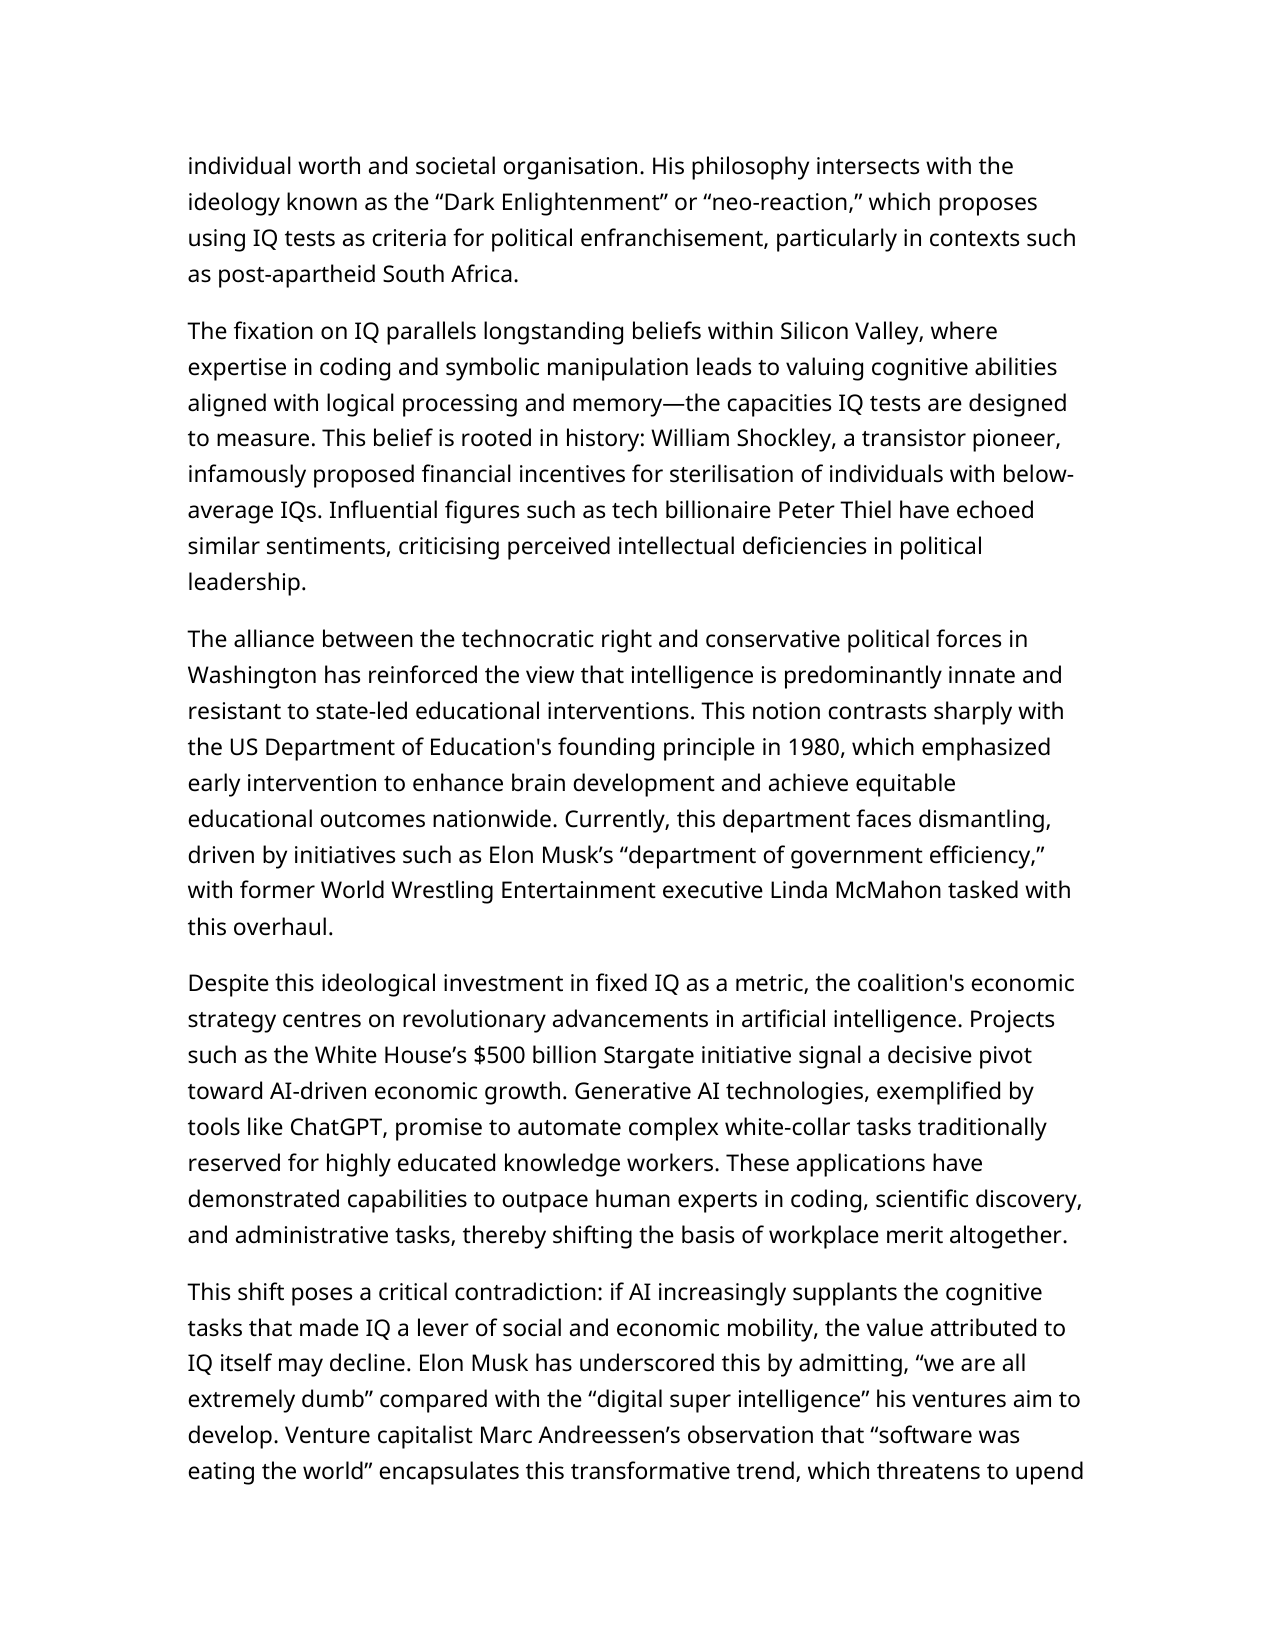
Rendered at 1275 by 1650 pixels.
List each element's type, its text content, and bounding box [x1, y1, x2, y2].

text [187, 150, 1087, 289]
text Despite this ideological investment in fixed IQ as a metric, the coalition's economic strategy centres on revolutionary advancements in artificial intelligence. Projects such as the White House’s $500 billion Stargate initiative signal a decisive pivot toward AI-driven economic growth. Generative AI technologies, exemplified by tools like ChatGPT, promise to automate complex white-collar tasks traditionally reserved for highly educated knowledge workers. These applications have demonstrated capabilities to outpace human experts in coding, scientific discovery, and administrative tasks, thereby shifting the basis of workplace merit altogether. [187, 967, 1087, 1250]
text The alliance between the technocratic right and conservative political forces in Washington has reinforced the view that intelligence is predominantly innate and resistant to state-led educational interventions. This notion contrasts sharply with the US Department of Education's founding principle in 1980, which emphasized early intervention to enhance brain development and achieve equitable educational outcomes nationwide. Currently, this department faces dismantling, driven by initiatives such as Elon Musk’s “department of government efficiency,” with former World Wrestling Entertainment executive Linda McMahon tasked with this overhaul. [187, 623, 1087, 942]
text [187, 1276, 1087, 1486]
text The fixation on IQ parallels longstanding beliefs within Silicon Valley, where expertise in coding and symbolic manipulation leads to valuing cognitive abilities aligned with logical processing and memory—the capacities IQ tests are designed to measure. This belief is rooted in history: William Shockley, a transistor pioneer, infamously proposed financial incentives for sterilisation of individuals with below-average IQs. Influential figures such as tech billionaire Peter Thiel have echoed similar sentiments, criticising perceived intellectual deficiencies in political leadership. [187, 314, 1087, 597]
